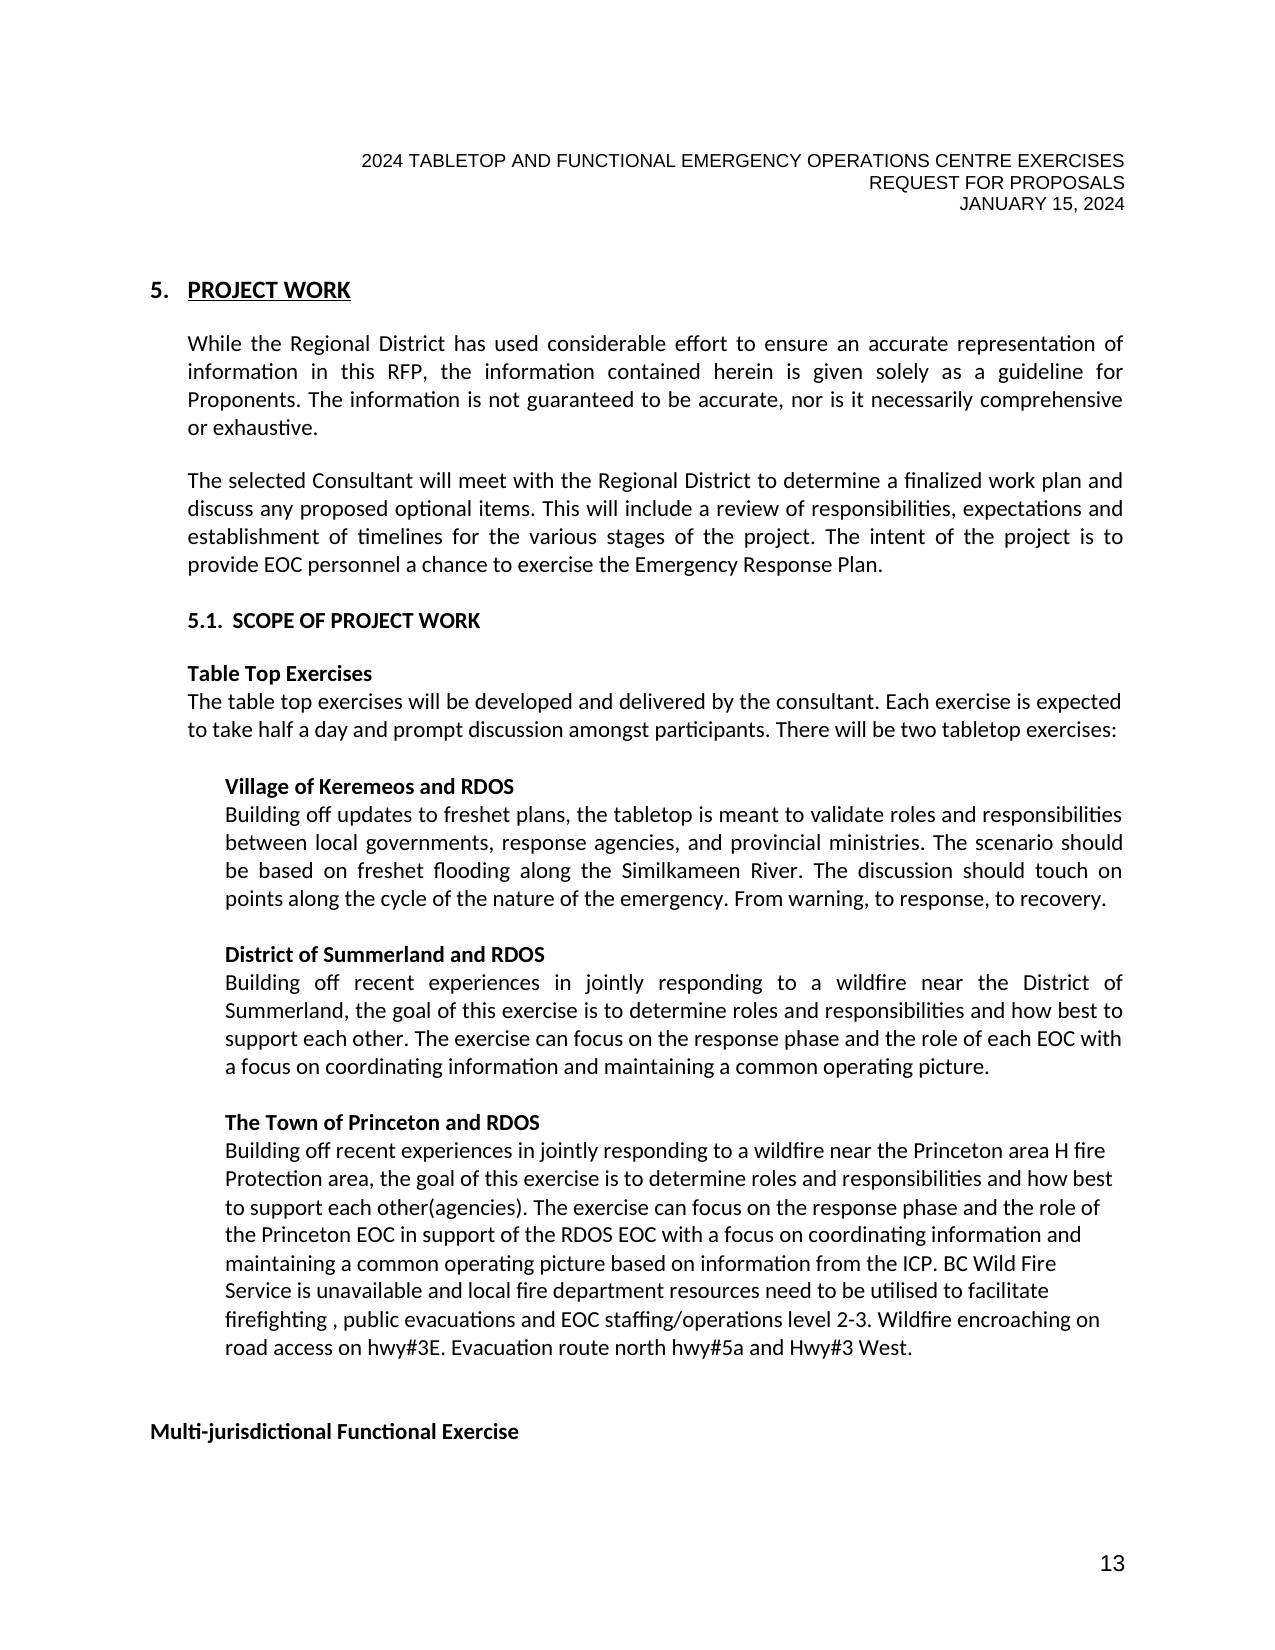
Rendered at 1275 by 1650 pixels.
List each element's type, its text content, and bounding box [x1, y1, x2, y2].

text The selected Consultant will meet with the Regional District to determine a finalized work plan and discuss any proposed optional items. This will include a review of responsibilities, expectations and establishment of timelines for the various stages of the project. The intent of the project is to provide EOC personnel a chance to exercise the Emergency Response Plan. [187, 466, 1125, 578]
subtitle SCOPE OF PROJECT WORK [187, 606, 1125, 634]
text Village of Keremeos and RDOS [150, 772, 1125, 800]
text District of Summerland and RDOS [225, 940, 1125, 968]
text While the Regional District has used considerable effort to ensure an accurate representation of information in this RFP, the information contained herein is given solely as a guideline for Proponents. The information is not guaranteed to be accurate, nor is it necessarily comprehensive or exhaustive. [187, 329, 1125, 441]
text Building off recent experiences in jointly responding to a wildfire near the Princeton area H fire Protection area, the goal of this exercise is to determine roles and responsibilities and how best to support each other(agencies). The exercise can focus on the response phase and the role of the Princeton EOC in support of the RDOS EOC with a focus on coordinating information and maintaining a common operating picture based on information from the ICP. BC Wild Fire Service is unavailable and local fire department resources need to be utilised to facilitate firefighting , public evacuations and EOC staffing/operations level 2-3. Wildfire encroaching on road access on hwy#3E. Evacuation route north hwy#5a and Hwy#3 West. [225, 1137, 1125, 1361]
text The Town of Princeton and RDOS [225, 1108, 1125, 1137]
text Multi-jurisdictional Functional Exercise [150, 1417, 1125, 1445]
text The table top exercises will be developed and delivered by the consultant. Each exercise is expected to take half a day and prompt discussion amongst participants. There will be two tabletop exercises: [187, 687, 1125, 743]
text Building off recent experiences in jointly responding to a wildfire near the District of Summerland, the goal of this exercise is to determine roles and responsibilities and how best to support each other. The exercise can focus on the response phase and the role of each EOC with a focus on coordinating information and maintaining a common operating picture. [225, 968, 1125, 1081]
text Building off updates to freshet plans, the tabletop is meant to validate roles and responsibilities between local governments, response agencies, and provincial ministries. The scenario should be based on freshet flooding along the Similkameen River. The discussion should touch on points along the cycle of the nature of the emergency. From warning, to response, to recovery. [225, 800, 1125, 912]
subtitle PROJECT WORK [150, 274, 1125, 304]
text Table Top Exercises [187, 659, 1125, 687]
